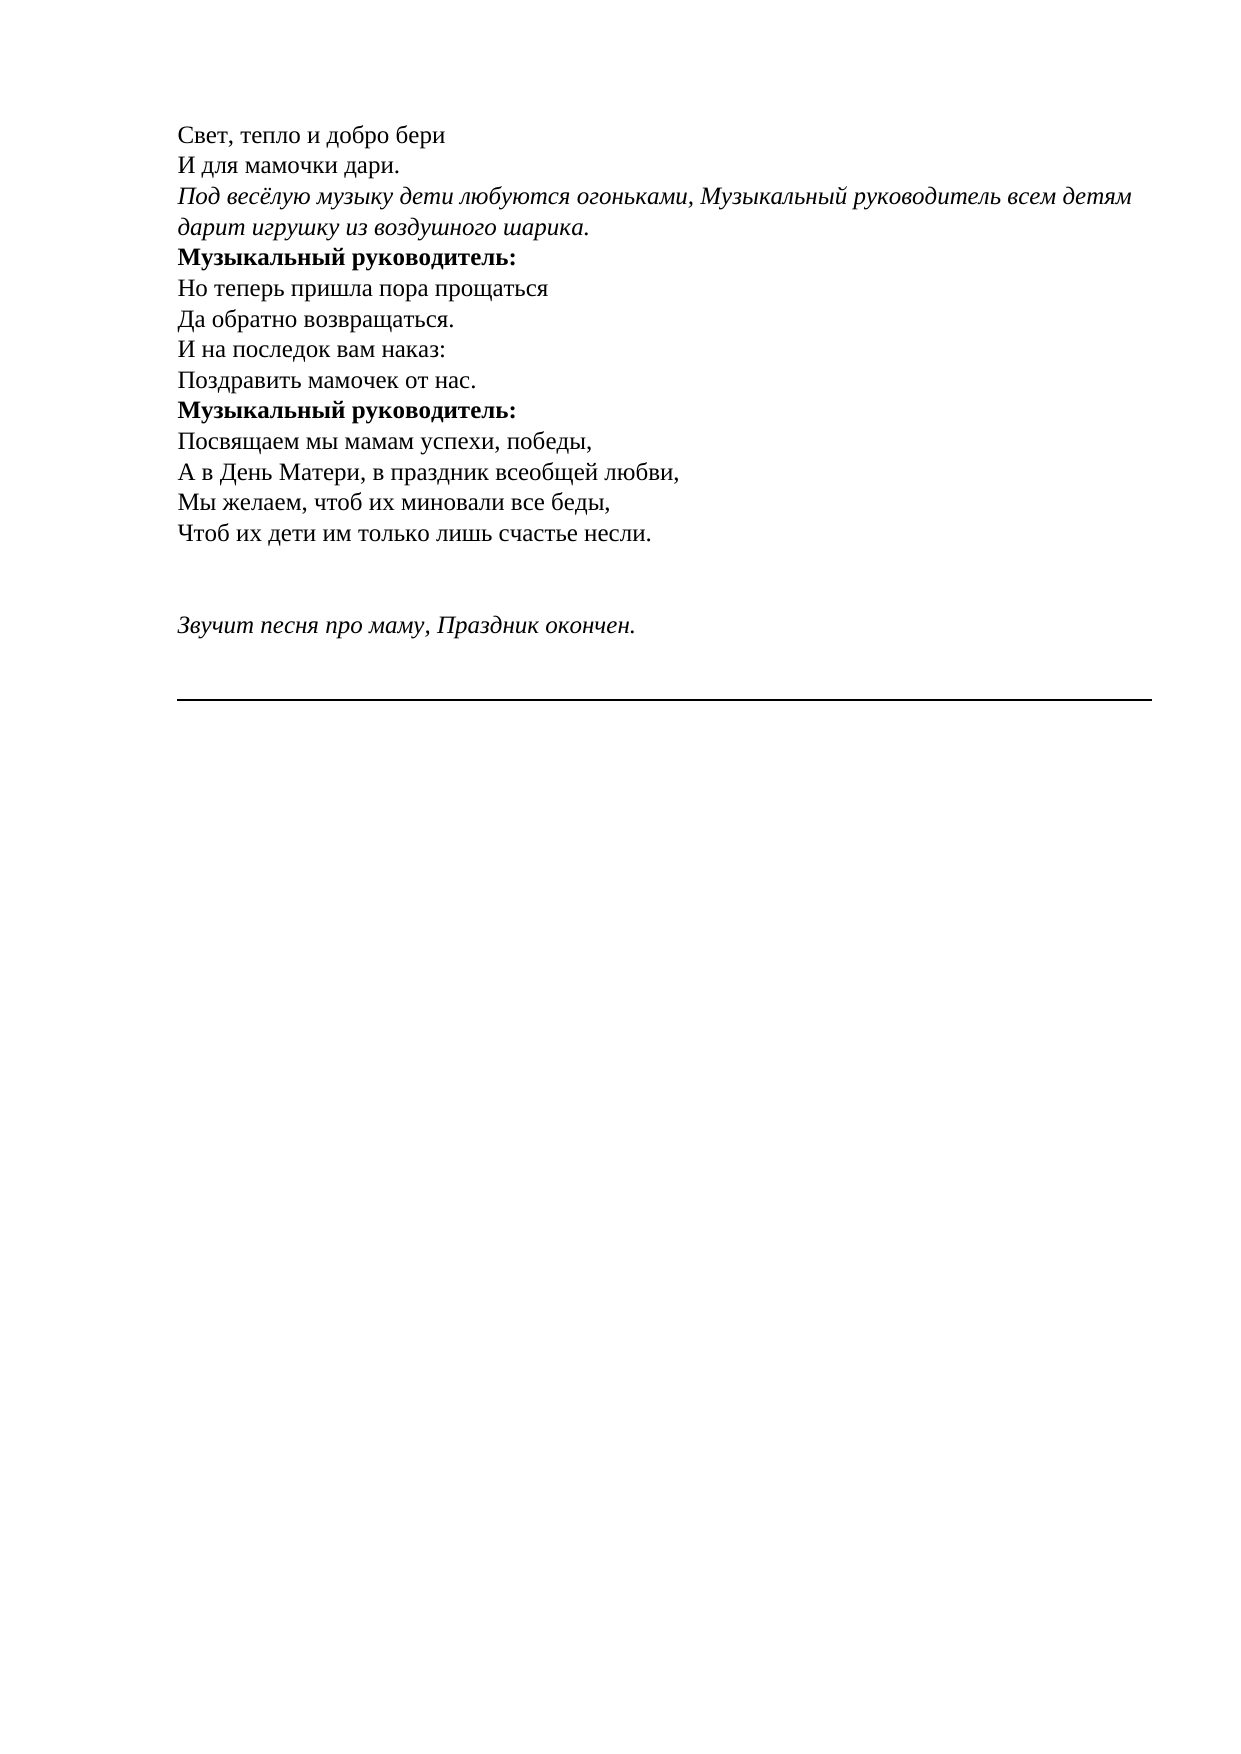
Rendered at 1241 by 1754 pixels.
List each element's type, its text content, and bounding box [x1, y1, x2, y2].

text Музыкальный руководитель: Но теперь пришла пора прощаться Да обратно возвращаться. И на последок вам наказ: Поздравить мамочек от нас. [177, 241, 1152, 394]
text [177, 118, 1152, 179]
text Музыкальный руководитель: Посвящаем мы мамам успехи, победы, А в День Матери, в праздник всеобщей любви, Мы желаем, чтоб их миновали все беды, Чтоб их дети им только лишь счастье несли. [177, 394, 1152, 547]
text Звучит песня про маму, Праздник окончен. [177, 608, 1152, 639]
text Под весёлую музыку дети любуются огоньками, Музыкальный руководитель всем детям дарит игрушку из воздушного шарика. [177, 179, 1152, 241]
